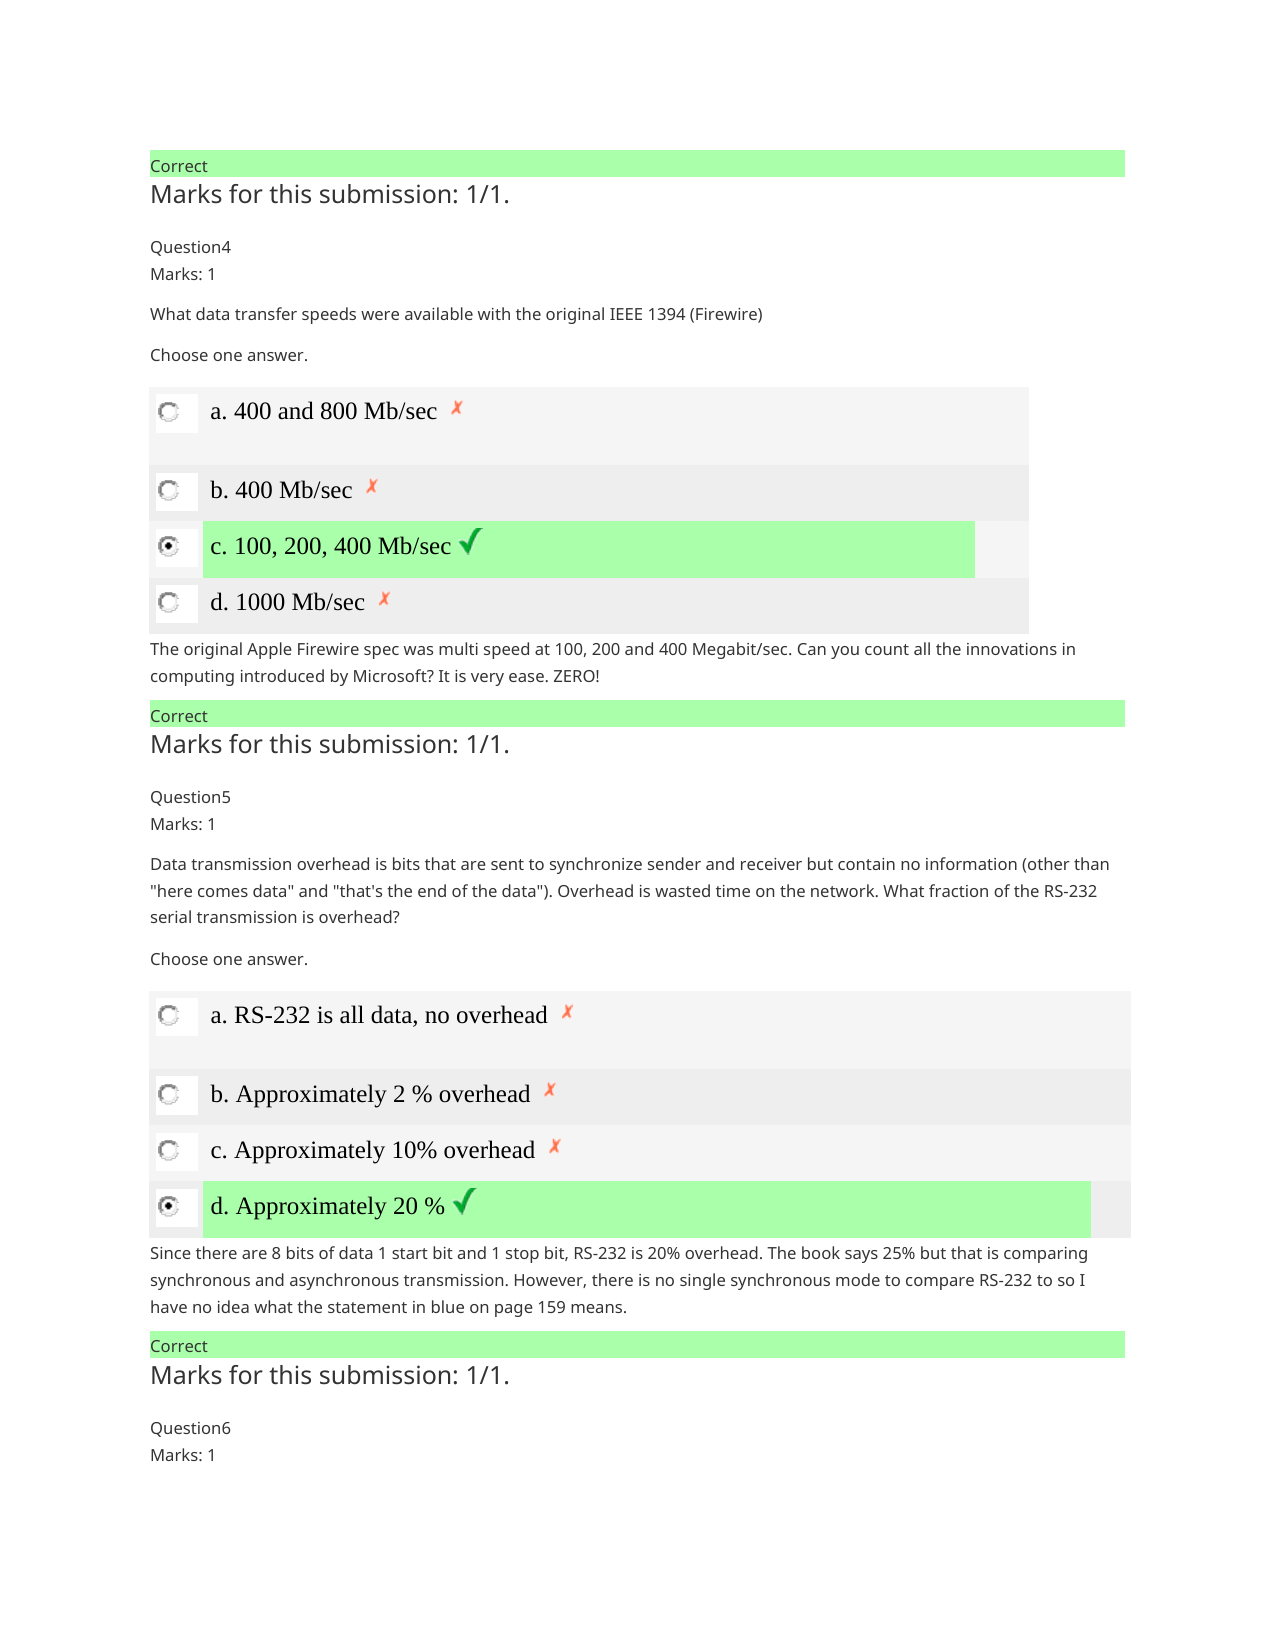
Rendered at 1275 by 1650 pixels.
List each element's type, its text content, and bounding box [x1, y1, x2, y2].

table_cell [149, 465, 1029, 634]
text Marks: 1 [150, 1439, 1125, 1466]
text Marks: 1 [150, 809, 1125, 836]
text What data transfer speeds were available with the original IEEE 1394 (Firewire) [150, 298, 1125, 325]
picture [451, 1188, 477, 1215]
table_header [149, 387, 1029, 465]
picture [554, 998, 580, 1024]
text Question5 [150, 782, 1125, 809]
picture [371, 585, 397, 611]
text Marks for this submission: 1/1. [150, 1358, 1125, 1392]
text Correct [150, 150, 1125, 177]
text Since there are 8 bits of data 1 start bit and 1 stop bit, RS-232 is 20% overhead. The book says 25% but that is comparing synchronous and asynchronous transmission. However, there is no single synchronous mode to compare RS-232 to so I have no idea what the statement in blue on page 159 means. [150, 1238, 1125, 1318]
picture [443, 394, 469, 420]
text Marks: 1 [150, 259, 1125, 286]
picture [358, 472, 385, 499]
picture [457, 528, 483, 555]
text Question6 [150, 1413, 1125, 1439]
picture [541, 1132, 568, 1159]
text Question4 [150, 232, 1125, 259]
picture [536, 1076, 563, 1102]
text Marks for this submission: 1/1. [150, 177, 1125, 211]
text Data transmission overhead is bits that are sent to synchronize sender and receiver but contain no information (other than "here comes data" and "that's the end of the data"). Overhead is wasted time on the network. What fraction of the RS-232 serial transmission is overhead? [150, 848, 1125, 929]
text Correct [150, 700, 1125, 727]
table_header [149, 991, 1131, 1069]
text Correct [150, 1331, 1125, 1358]
text Marks for this submission: 1/1. [150, 727, 1125, 761]
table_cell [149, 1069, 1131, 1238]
text Choose one answer. [150, 339, 1125, 366]
text The original Apple Firewire spec was multi speed at 100, 200 and 400 Megabit/sec. Can you count all the innovations in computing introduced by Microsoft? It is very ease. ZERO! [150, 634, 1125, 688]
text Choose one answer. [150, 943, 1125, 970]
